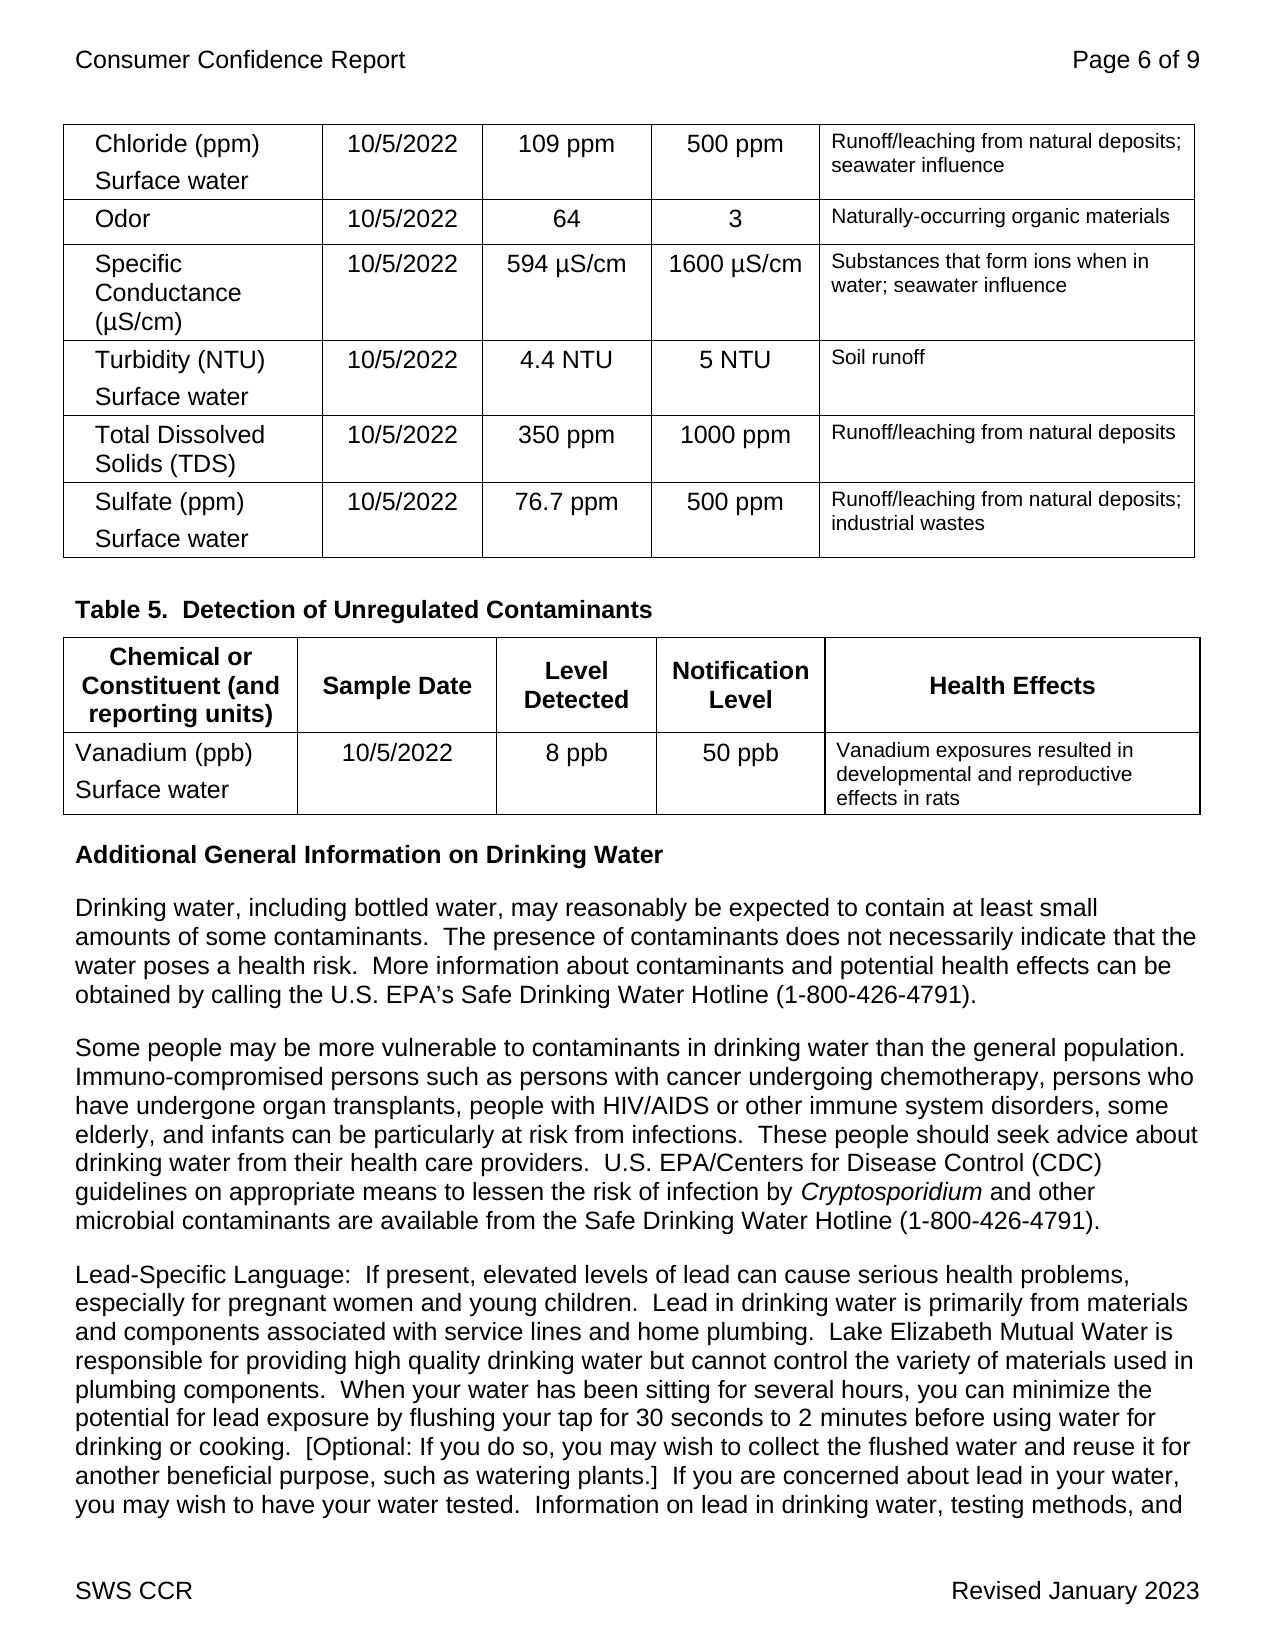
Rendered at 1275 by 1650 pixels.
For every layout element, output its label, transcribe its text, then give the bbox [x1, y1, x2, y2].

table_cell Vanadium (ppb) Surface water [64, 733, 297, 813]
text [75, 1259, 1200, 1518]
table_cell Substances that form ions when in water; seawater influence [820, 245, 1194, 339]
text Some people may be more vulnerable to contaminants in drinking water than the general population. Immuno-compromised persons such as persons with cancer undergoing chemotherapy, persons who have undergone organ transplants, people with HIV/AIDS or other immune system disorders, some elderly, and infants can be particularly at risk from infections. These people should seek advice about drinking water from their health care providers. U.S. EPA/Centers for Disease Control (CDC) guidelines on appropriate means to lessen the risk of infection by Cryptosporidium and other microbial contaminants are available from the Safe Drinking Water Hotline (1-800-426-4791). [75, 1033, 1200, 1234]
table_cell Sulfate (ppm) Surface water [64, 483, 322, 557]
table_cell 76.7 ppm [483, 483, 651, 557]
table_cell Naturally-occurring organic materials [820, 200, 1194, 244]
table_cell 64 [483, 200, 651, 244]
table_cell 3 [652, 200, 819, 244]
table_cell 1000 ppm [652, 416, 819, 482]
text Drinking water, including bottled water, may reasonably be expected to contain at least small amounts of some contaminants. The presence of contaminants does not necessarily indicate that the water poses a health risk. More information about contaminants and potential health effects can be obtained by calling the U.S. EPA’s Safe Drinking Water Hotline (1-800-426-4791). [75, 893, 1200, 1008]
table_cell 109 ppm [483, 125, 651, 199]
table_header Notification Level [657, 638, 824, 732]
table_cell 10/5/2022 [323, 125, 482, 199]
table_header Health Effects [826, 638, 1199, 732]
table_cell Specific Conductance (µS/cm) [64, 245, 322, 339]
table_cell 500 ppm [652, 125, 819, 199]
table_cell Chloride (ppm) Surface water [64, 125, 322, 199]
table_cell 8 ppb [497, 733, 656, 813]
table_cell Runoff/leaching from natural deposits; seawater influence [820, 125, 1194, 199]
table_header Chemical or Constituent (and reporting units) [64, 638, 297, 732]
table_header Level Detected [497, 638, 656, 732]
table_cell 50 ppb [657, 733, 824, 813]
table_cell Turbidity (NTU) Surface water [64, 341, 322, 415]
table_cell Runoff/leaching from natural deposits [820, 416, 1194, 482]
table_cell Soil runoff [820, 341, 1194, 415]
table_cell 10/5/2022 [323, 341, 482, 415]
table_cell 10/5/2022 [323, 245, 482, 339]
table_cell 10/5/2022 [323, 416, 482, 482]
table_cell 10/5/2022 [323, 200, 482, 244]
table_cell 500 ppm [652, 483, 819, 557]
table_cell 4.4 NTU [483, 341, 651, 415]
table_cell Total Dissolved Solids (TDS) [64, 416, 322, 482]
table_cell Odor [64, 200, 322, 244]
table_cell 10/5/2022 [323, 483, 482, 557]
subtitle Additional General Information on Drinking Water [75, 839, 1200, 868]
table_cell 350 ppm [483, 416, 651, 482]
table_header Sample Date [298, 638, 496, 732]
table_cell 594 µS/cm [483, 245, 651, 339]
table_cell Runoff/leaching from natural deposits; industrial wastes [820, 483, 1194, 557]
table_cell 10/5/2022 [298, 733, 496, 813]
table_cell Vanadium exposures resulted in developmental and reproductive effects in rats [826, 733, 1199, 813]
table_cell 5 NTU [652, 341, 819, 415]
table_cell 1600 µS/cm [652, 245, 819, 339]
